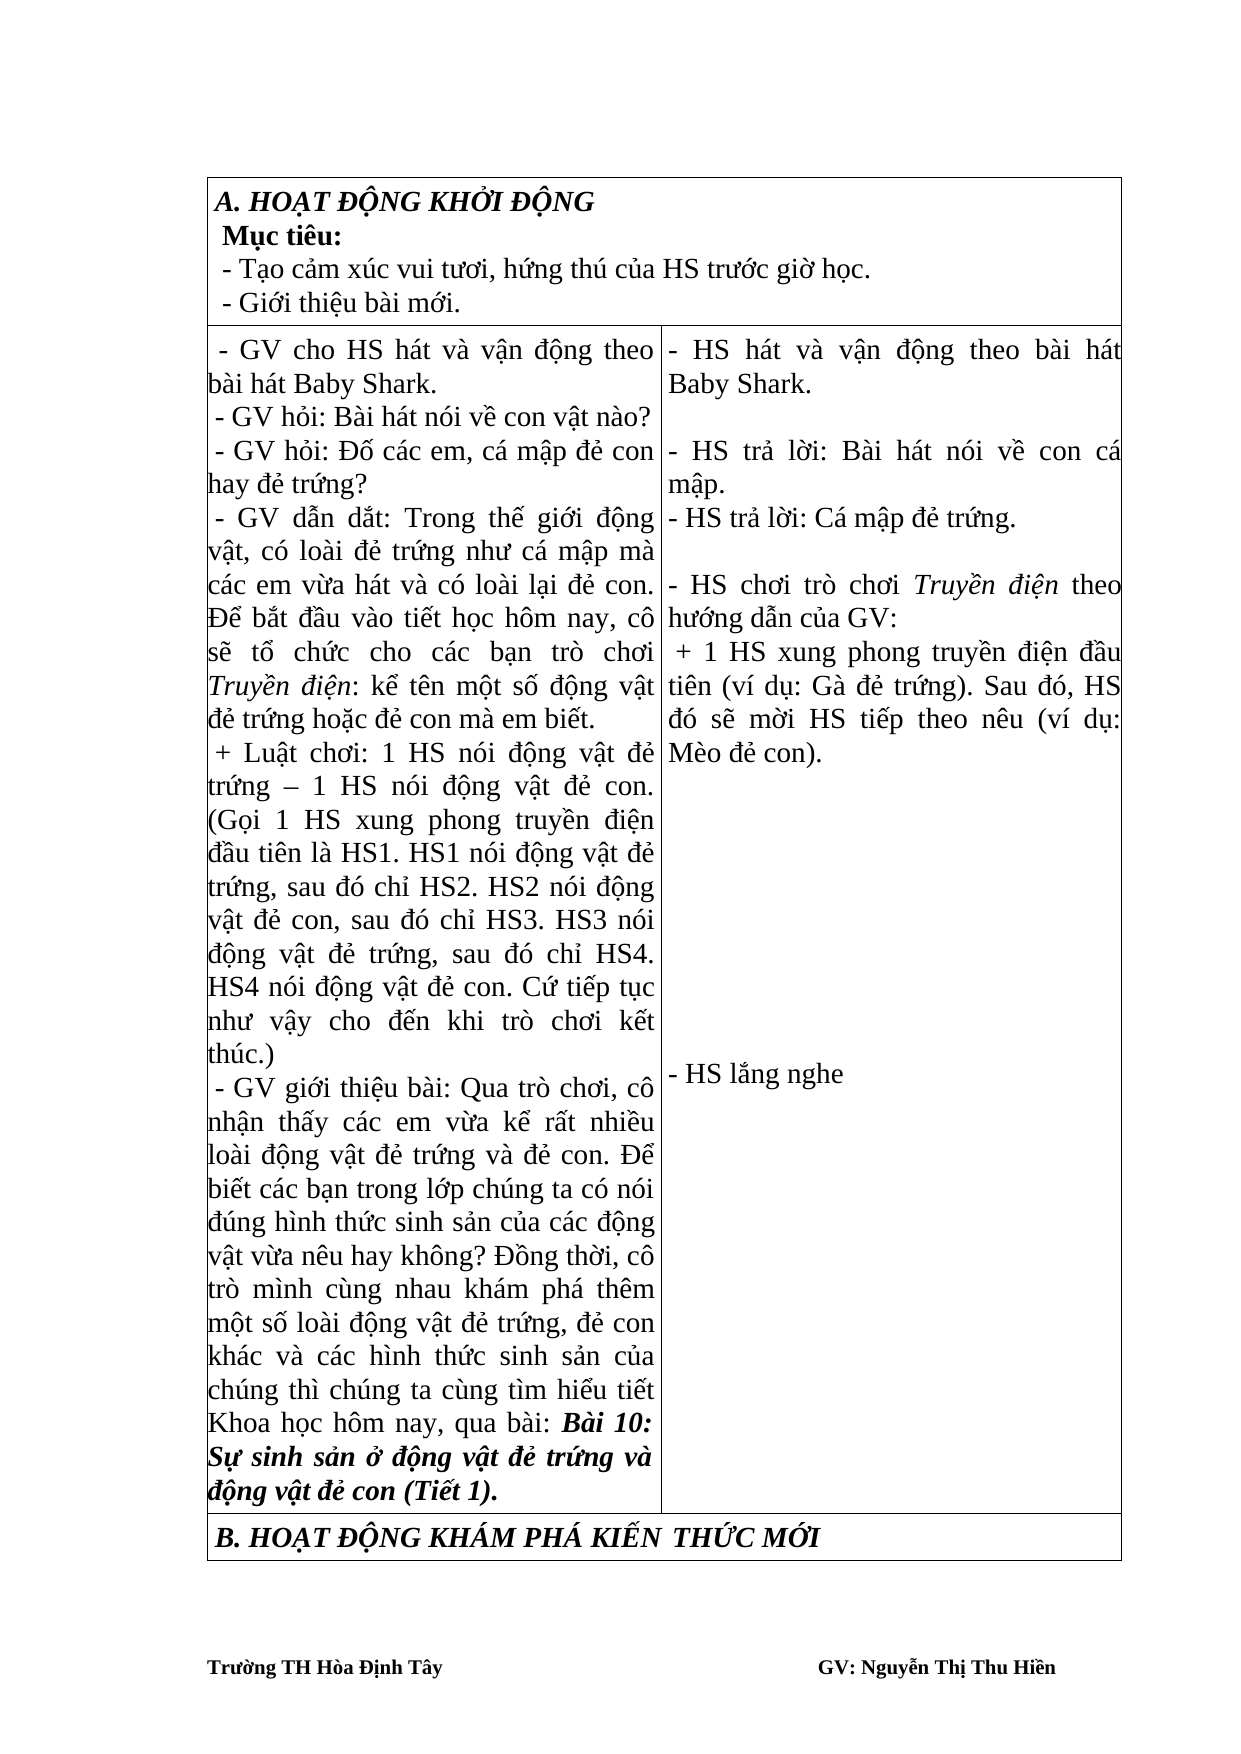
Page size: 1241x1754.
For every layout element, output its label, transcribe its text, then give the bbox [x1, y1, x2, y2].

table_cell - GV cho HS hát và vận động theo bài hát Baby Shark. - GV hỏi: Bài hát nói về con vật nào? - GV hỏi: Đố các em, cá mập đẻ con hay đẻ trứng? - GV dẫn dắt: Trong thế giới động vật, có loài đẻ trứng như cá mập mà các em vừa hát và có loài lại đẻ con. Để bắt đầu vào tiết học hôm nay, cô sẽ tổ chức cho các bạn trò chơi Truyền điện: kể tên một số động vật đẻ trứng hoặc đẻ con mà em biết. + Luật chơi: 1 HS nói động vật đẻ trứng – 1 HS nói động vật đẻ con. (Gọi 1 HS xung phong truyền điện đầu tiên là HS1. HS1 nói động vật đẻ trứng, sau đó chỉ HS2. HS2 nói động vật đẻ con, sau đó chỉ HS3. HS3 nói động vật đẻ trứng, sau đó chỉ HS4. HS4 nói động vật đẻ con. Cứ tiếp tục như vậy cho đến khi trò chơi kết thúc.) - GV giới thiệu bài: Qua trò chơi, cô nhận thấy các em vừa kể rất nhiều loài động vật đẻ trứng và đẻ con. Để biết các bạn trong lớp chúng ta có nói đúng hình thức sinh sản của các động vật vừa nêu hay không? Đồng thời, cô trò mình cùng nhau khám phá thêm một số loài động vật đẻ trứng, đẻ con khác và các hình thức sinh sản của chúng thì chúng ta cùng tìm hiểu tiết Khoa học hôm nay, qua bài: Bài 10: Sự sinh sản ở động vật đẻ trứng và động vật đẻ con (Tiết 1). [208, 326, 661, 1512]
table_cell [208, 1514, 1121, 1559]
table_cell - HS hát và vận động theo bài hát Baby Shark. - HS trả lời: Bài hát nói về con cá mập. - HS trả lời: Cá mập đẻ trứng. - HS chơi trò chơi Truyền điện theo hướng dẫn của GV: + 1 HS xung phong truyền điện đầu tiên (ví dụ: Gà đẻ trứng). Sau đó, HS đó sẽ mời HS tiếp theo nêu (ví dụ: Mèo đẻ con). - HS lắng nghe [662, 326, 1121, 1512]
table_cell A. HOẠT ĐỘNG KHỞI ĐỘNG Mục tiêu: - Tạo cảm xúc vui tươi, hứng thú của HS trước giờ học. - Giới thiệu bài mới. [208, 178, 1121, 325]
